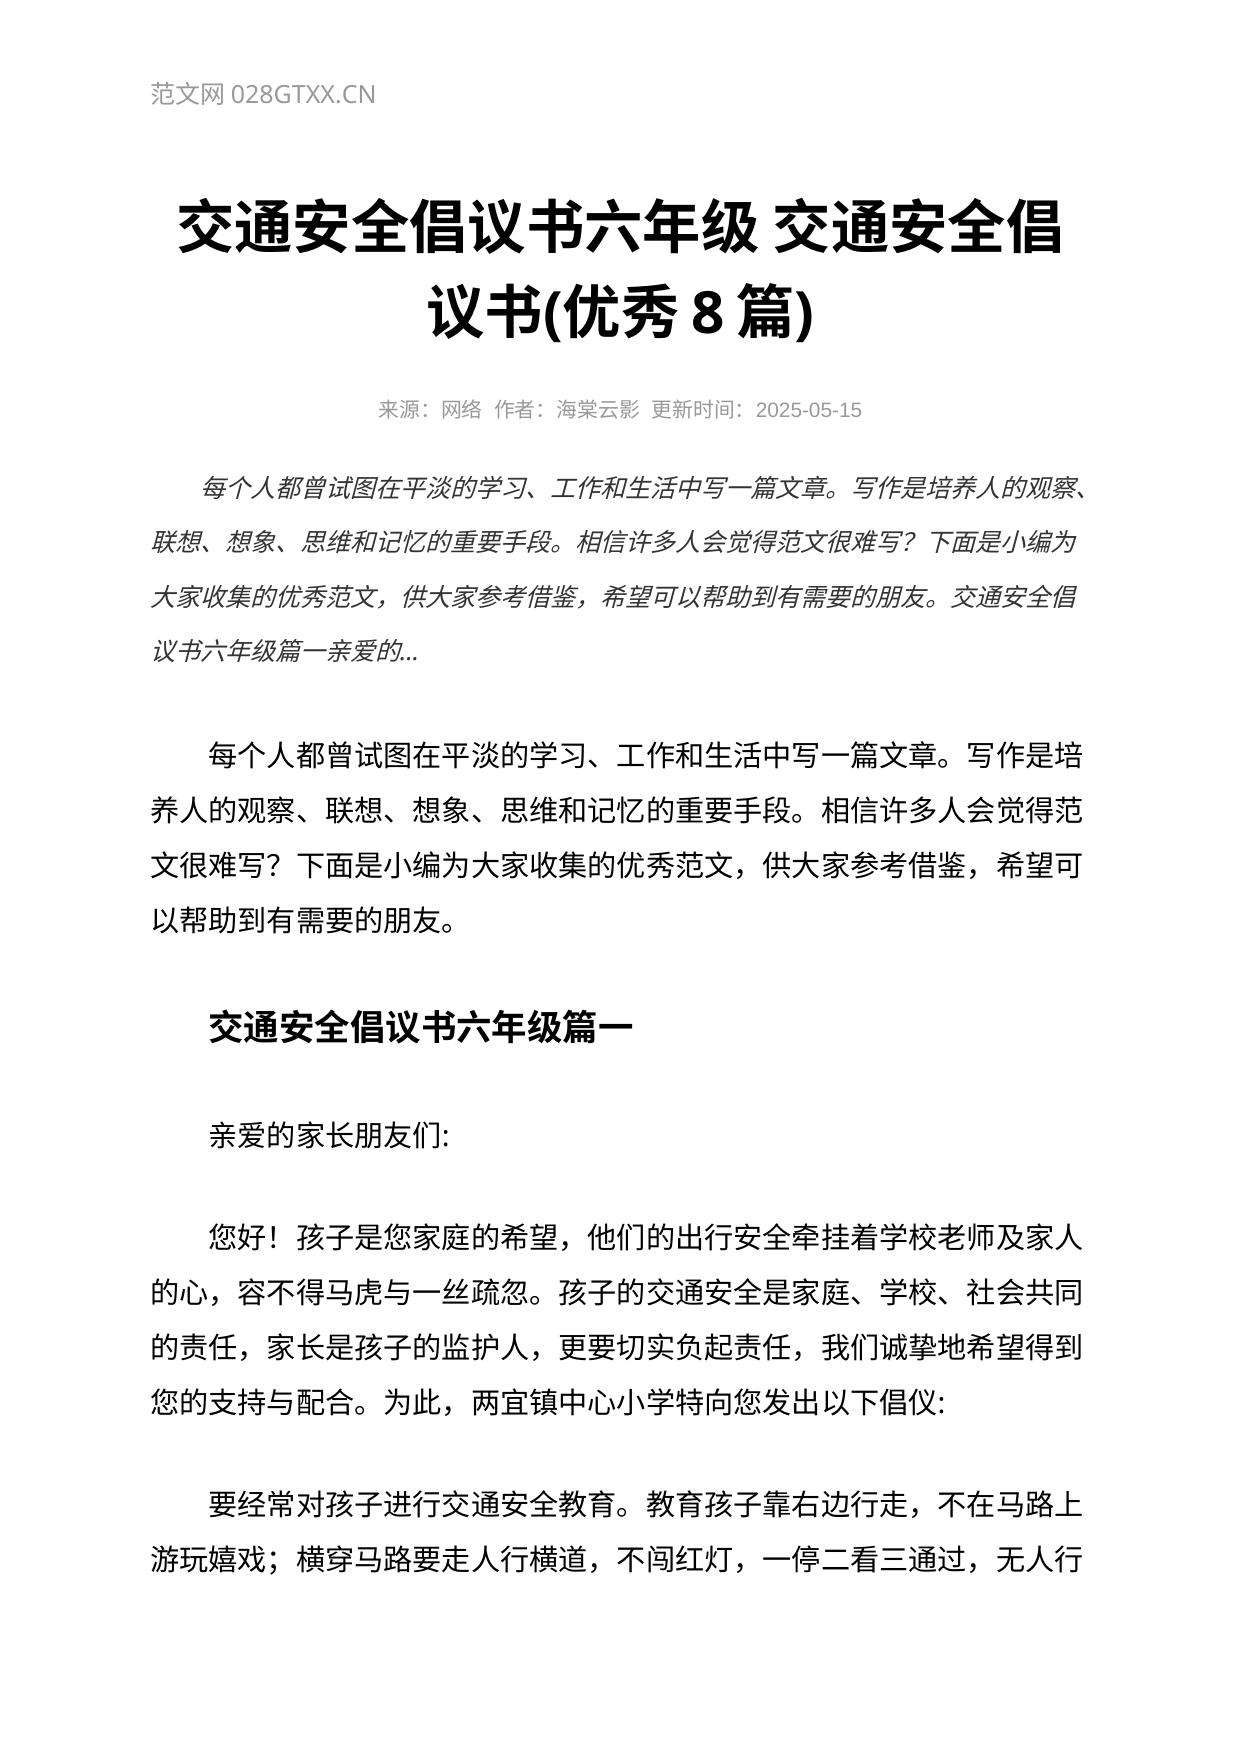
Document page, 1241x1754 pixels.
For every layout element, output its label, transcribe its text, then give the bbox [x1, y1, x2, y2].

text 交通安全倡议书六年级篇一 [150, 999, 1090, 1050]
text 每个人都曾试图在平淡的学习、工作和生活中写一篇文章。写作是培养人的观察、联想、想象、思维和记忆的重要手段。相信许多人会觉得范文很难写？下面是小编为大家收集的优秀范文，供大家参考借鉴，希望可以帮助到有需要的朋友。 [150, 733, 1090, 939]
text 来源：网络 作者：海棠云影 更新时间：2025-05-15 [150, 397, 1090, 421]
text 您好！孩子是您家庭的希望，他们的出行安全牵挂着学校老师及家人的心，容不得马虎与一丝疏忽。孩子的交通安全是家庭、学校、社会共同的责任，家长是孩子的监护人，更要切实负起责任，我们诚挚地希望得到您的支持与配合。为此，两宜镇中心小学特向您发出以下倡仪: [150, 1214, 1090, 1422]
text 每个人都曾试图在平淡的学习、工作和生活中写一篇文章。写作是培养人的观察、联想、想象、思维和记忆的重要手段。相信许多人会觉得范文很难写？下面是小编为大家收集的优秀范文，供大家参考借鉴，希望可以帮助到有需要的朋友。交通安全倡议书六年级篇一亲爱的... [150, 468, 1090, 668]
text 亲爱的家长朋友们: [150, 1112, 1090, 1155]
subtitle 交通安全倡议书六年级 交通安全倡议书(优秀8篇) [150, 181, 1090, 351]
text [150, 1481, 1090, 1578]
